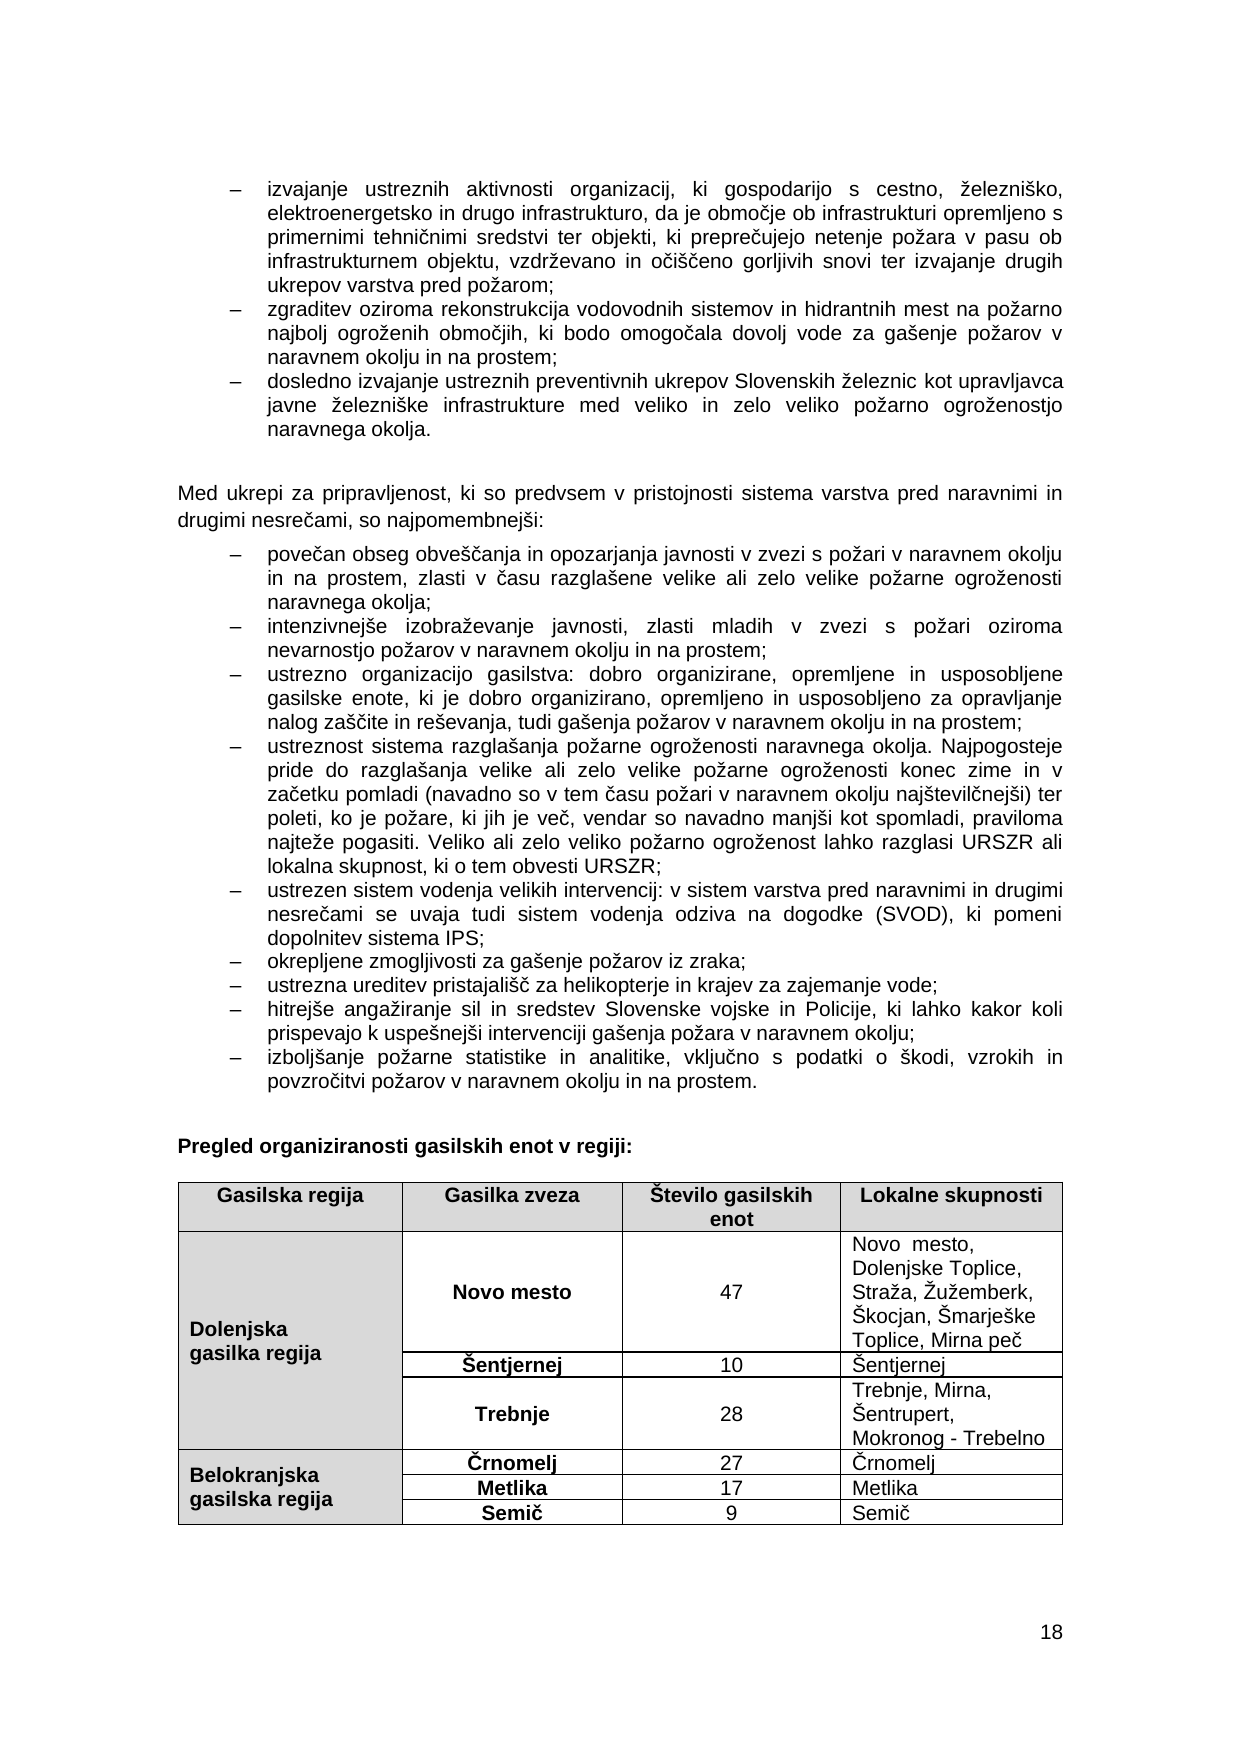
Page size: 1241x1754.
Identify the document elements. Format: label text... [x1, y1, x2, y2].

table_cell Dolenjska gasilka regija [179, 1232, 402, 1449]
table_header Število gasilskih enot [623, 1183, 840, 1231]
list okrepljene zmogljivosti za gašenje požarov iz zraka; [229, 949, 1064, 973]
list zgraditev oziroma rekonstrukcija vodovodnih sistemov in hidrantnih mest na požarno najbolj ogroženih območjih, ki bodo omogočala dovolj vode za gašenje požarov v naravnem okolju in na prostem; [229, 297, 1064, 369]
list intenzivnejše izobraževanje javnosti, zlasti mladih v zvezi s požari oziroma nevarnostjo požarov v naravnem okolju in na prostem; [229, 614, 1064, 662]
list izboljšanje požarne statistike in analitike, vključno s podatki o škodi, vzrokih in povzročitvi požarov v naravnem okolju in na prostem. [229, 1045, 1064, 1093]
list ustreznost sistema razglašanja požarne ogroženosti naravnega okolja. Najpogosteje pride do razglašanja velike ali zelo velike požarne ogroženosti konec zime in v začetku pomladi (navadno so v tem času požari v naravnem okolju najštevilčnejši) ter poleti, ko je požare, ki jih je več, vendar so navadno manjši kot spomladi, praviloma najteže pogasiti. Veliko ali zelo veliko požarno ogroženost lahko razglasi URSZR ali lokalna skupnost, ki o tem obvesti URSZR; [229, 734, 1064, 877]
table_cell 10 [623, 1353, 840, 1376]
table_cell 28 [623, 1378, 840, 1449]
list ustrezna ureditev pristajališč za helikopterje in krajev za zajemanje vode; [229, 973, 1064, 997]
table_cell Trebnje [403, 1378, 622, 1449]
table_cell Metlika [403, 1475, 622, 1499]
table_cell 9 [623, 1500, 840, 1524]
table_cell 17 [623, 1475, 840, 1499]
list izvajanje ustreznih aktivnosti organizacij, ki gospodarijo s cestno, železniško, elektroenergetsko in drugo infrastrukturo, da je območje ob infrastrukturi opremljeno s primernimi tehničnimi sredstvi ter objekti, ki preprečujejo netenje požara v pasu ob infrastrukturnem objektu, vzdrževano in očiščeno gorljivih snovi ter izvajanje drugih ukrepov varstva pred požarom; [229, 177, 1064, 297]
text Med ukrepi za pripravljenost, ki so predvsem v pristojnosti sistema varstva pred naravnimi in drugimi nesrečami, so najpomembnejši: [177, 481, 1064, 532]
table_cell Šentjernej [403, 1353, 622, 1376]
table_cell Metlika [841, 1475, 1062, 1499]
list hitrejše angažiranje sil in sredstev Slovenske vojske in Policije, ki lahko kakor koli prispevajo k uspešnejši intervenciji gašenja požara v naravnem okolju; [229, 997, 1064, 1045]
table_cell Šentjernej [841, 1353, 1062, 1376]
list povečan obseg obveščanja in opozarjanja javnosti v zvezi s požari v naravnem okolju in na prostem, zlasti v času razglašene velike ali zelo velike požarne ogroženosti naravnega okolja; [229, 542, 1064, 614]
table_cell 27 [623, 1450, 840, 1474]
table_header Gasilka zveza [403, 1183, 622, 1231]
table_cell Semič [403, 1500, 622, 1524]
table_cell Črnomelj [841, 1450, 1062, 1474]
table_cell Novo mesto, Dolenjske Toplice, Straža, Žužemberk, Škocjan, Šmarješke Toplice, Mirna peč [841, 1232, 1062, 1351]
table_cell Belokranjska gasilska regija [179, 1450, 402, 1524]
table_cell Novo mesto [403, 1232, 622, 1351]
table_cell Črnomelj [403, 1450, 622, 1474]
text Pregled organiziranosti gasilskih enot v regiji: [177, 1134, 1063, 1158]
table_cell 47 [623, 1232, 840, 1351]
list ustrezno organizacijo gasilstva: dobro organizirane, opremljene in usposobljene gasilske enote, ki je dobro organizirano, opremljeno in usposobljeno za opravljanje nalog zaščite in reševanja, tudi gašenja požarov v naravnem okolju in na prostem; [229, 662, 1064, 734]
list ustrezen sistem vodenja velikih intervencij: v sistem varstva pred naravnimi in drugimi nesrečami se uvaja tudi sistem vodenja odziva na dogodke (SVOD), ki pomeni dopolnitev sistema IPS; [229, 877, 1064, 949]
table_cell Trebnje, Mirna, Šentrupert, Mokronog - Trebelno [841, 1378, 1062, 1449]
list dosledno izvajanje ustreznih preventivnih ukrepov Slovenskih železnic kot upravljavca javne železniške infrastrukture med veliko in zelo veliko požarno ogroženostjo naravnega okolja. [229, 369, 1064, 441]
table_header Gasilska regija [179, 1183, 402, 1231]
table_header Lokalne skupnosti [841, 1183, 1062, 1231]
table_cell Semič [841, 1500, 1062, 1524]
